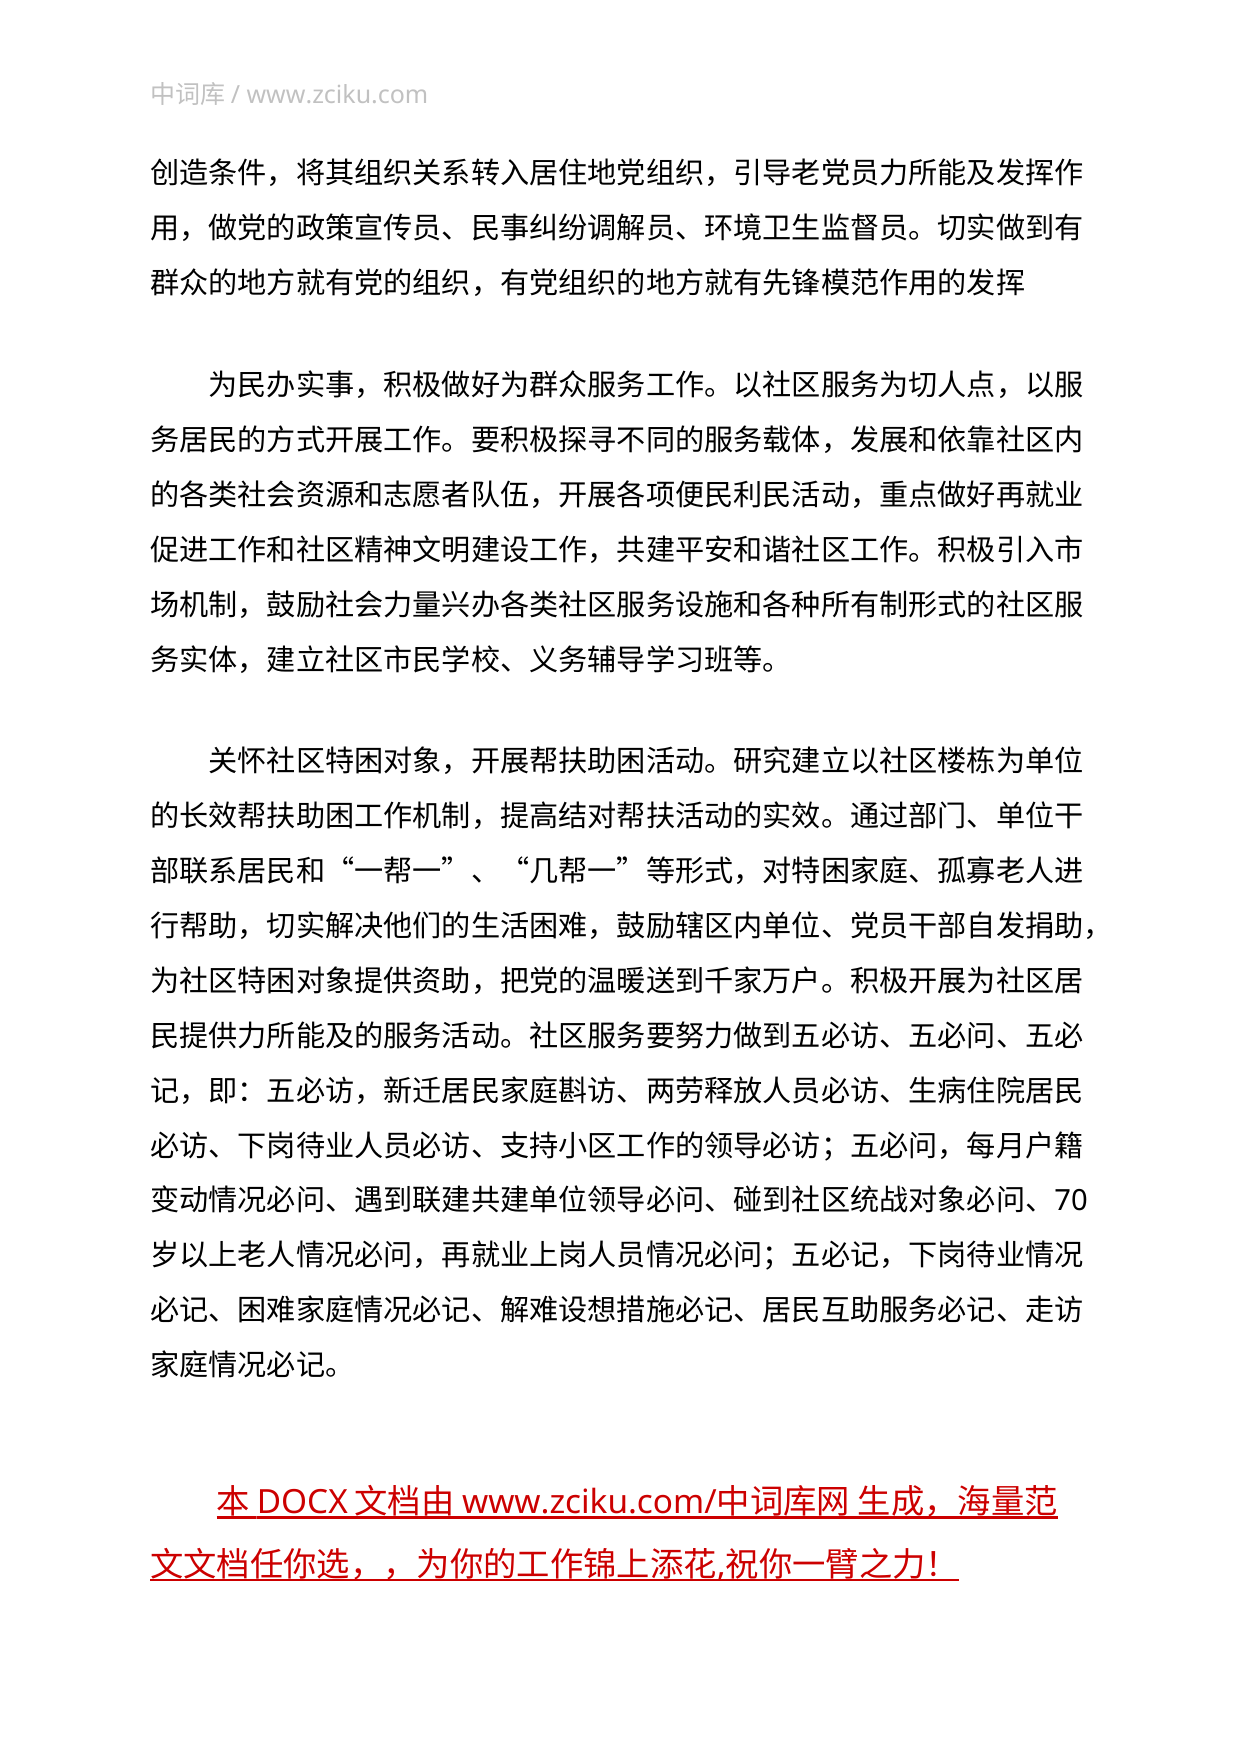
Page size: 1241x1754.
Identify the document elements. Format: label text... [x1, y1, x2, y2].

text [150, 150, 1090, 302]
text 为民办实事，积极做好为群众服务工作。以社区服务为切人点，以服务居民的方式开展工作。要积极探寻不同的服务载体，发展和依靠社区内的各类社会资源和志愿者队伍，开展各项便民利民活动，重点做好再就业促进工作和社区精神文明建设工作，共建平安和谐社区工作。积极引入市场机制，鼓励社会力量兴办各类社区服务设施和各种所有制形式的社区服务实体，建立社区市民学校、义务辅导学习班等。 [150, 362, 1090, 678]
text 本DOCX文档由 www.zciku.com/中词库网 生成，海量范文文档任你选，，为你的工作锦上添花,祝你一臂之力！ [150, 1475, 1090, 1586]
text 关怀社区特困对象，开展帮扶助困活动。研究建立以社区楼栋为单位的长效帮扶助困工作机制，提高结对帮扶活动的实效。通过部门、单位干部联系居民和“一帮一”、“几帮一”等形式，对特困家庭、孤寡老人进行帮助，切实解决他们的生活困难，鼓励辖区内单位、党员干部自发捐助，为社区特困对象提供资助，把党的温暖送到千家万户。积极开展为社区居民提供力所能及的服务活动。社区服务要努力做到五必访、五必问、五必记，即：五必访，新迁居民家庭斟访、两劳释放人员必访、生病住院居民必访、下岗待业人员必访、支持小区工作的领导必访；五必问，每月户籍变动情况必问、遇到联建共建单位领导必问、碰到社区统战对象必问、70岁以上老人情况必问，再就业上岗人员情况必问；五必记，下岗待业情况必记、困难家庭情况必记、解难设想措施必记、居民互助服务必记、走访家庭情况必记。 [150, 738, 1090, 1384]
